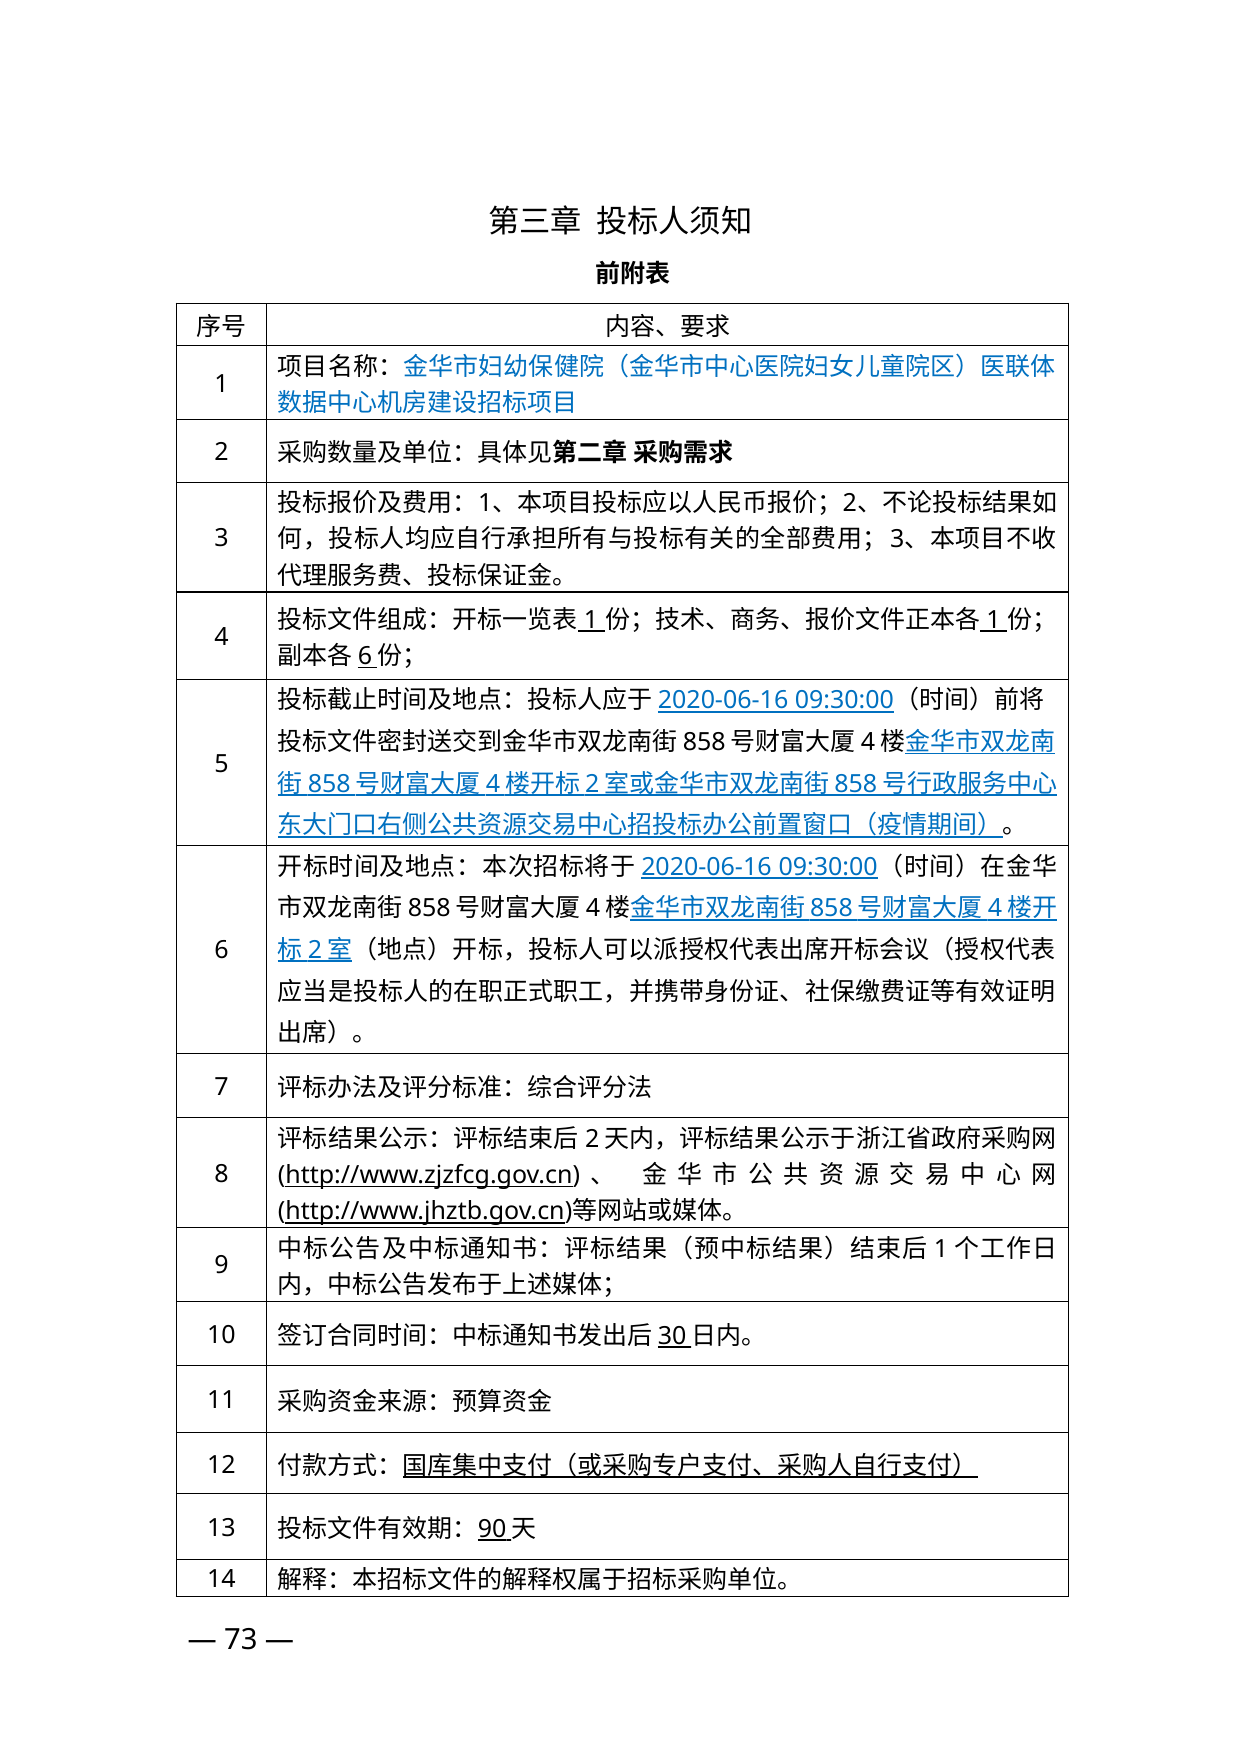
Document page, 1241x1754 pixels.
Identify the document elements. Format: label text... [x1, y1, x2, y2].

table_cell 7 [177, 1054, 266, 1117]
table_cell 投标报价及费用：1、本项目投标应以人民币报价；2、不论投标结果如何，投标人均应自行承担所有与投标有关的全部费用；3、本项目不收代理服务费、投标保证金。 [267, 483, 1068, 591]
table_cell 10 [177, 1302, 266, 1365]
table_cell 1 [177, 346, 266, 419]
table_cell 解释：本招标文件的解释权属于招标采购单位。 [267, 1560, 1068, 1596]
table_cell 6 [177, 846, 266, 1053]
table_cell 8 [177, 1118, 266, 1227]
table_header 序号 [177, 304, 266, 345]
table_cell 采购数量及单位：具体见第二章 采购需求 [267, 420, 1068, 482]
table_cell 投标截止时间及地点：投标人应于2020-06-16 09:30:00（时间）前将投标文件密封送交到金华市双龙南街858号财富大厦4楼金华市双龙南街858号财富大厦4楼开标2室或金华市双龙南街858号行政服务中心东大门口右侧公共资源交易中心招投标办公前置窗口（疫情期间）。 [267, 680, 1068, 845]
table_cell 4 [177, 593, 266, 679]
table_cell 12 [177, 1433, 266, 1493]
table_header 内容、要求 [267, 304, 1068, 345]
table_cell 11 [177, 1366, 266, 1432]
table_cell 14 [177, 1560, 266, 1596]
table_cell 评标结果公示：评标结束后2天内，评标结果公示于浙江省政府采购网(http://www.zjzfcg.gov.cn)、 金华市公共资源交易中心网(http://www.jhztb.gov.cn)等网站或媒体。 [267, 1118, 1068, 1227]
table_cell 采购资金来源：预算资金 [267, 1366, 1068, 1432]
table_cell 3 [177, 483, 266, 591]
table_cell 开标时间及地点：本次招标将于2020-06-16 09:30:00（时间）在金华市双龙南街858号财富大厦4楼金华市双龙南街858号财富大厦4楼开标2室（地点）开标，投标人可以派授权代表出席开标会议（授权代表应当是投标人的在职正式职工，并携带身份证、社保缴费证等有效证明出席）。 [267, 846, 1068, 1053]
text 前附表 [212, 254, 1053, 290]
table_cell 5 [177, 680, 266, 845]
table_cell 签订合同时间：中标通知书发出后30日内。 [267, 1302, 1068, 1365]
table_cell 投标文件组成：开标一览表 1 份；技术、商务、报价文件正本各 1 份；副本各6份； [267, 593, 1068, 679]
table_cell 13 [177, 1494, 266, 1559]
table_cell 项目名称：金华市妇幼保健院（金华市中心医院妇女儿童院区）医联体数据中心机房建设项目 [267, 346, 1068, 419]
table_cell 中标公告及中标通知书：评标结果（预中标结果）结束后1个工作日内，中标公告发布于上述媒体； [267, 1228, 1068, 1301]
table_cell 9 [177, 1228, 266, 1301]
table_cell 投标文件有效期：90天 [267, 1494, 1068, 1559]
table_cell 评标办法及评分标准：综合评分法 [267, 1054, 1068, 1117]
table_cell 付款方式：国库集中支付（或采购专户支付、采购人自行支付） [267, 1433, 1068, 1493]
table_cell 2 [177, 420, 266, 482]
text 第三章 投标人须知 [187, 196, 1053, 241]
